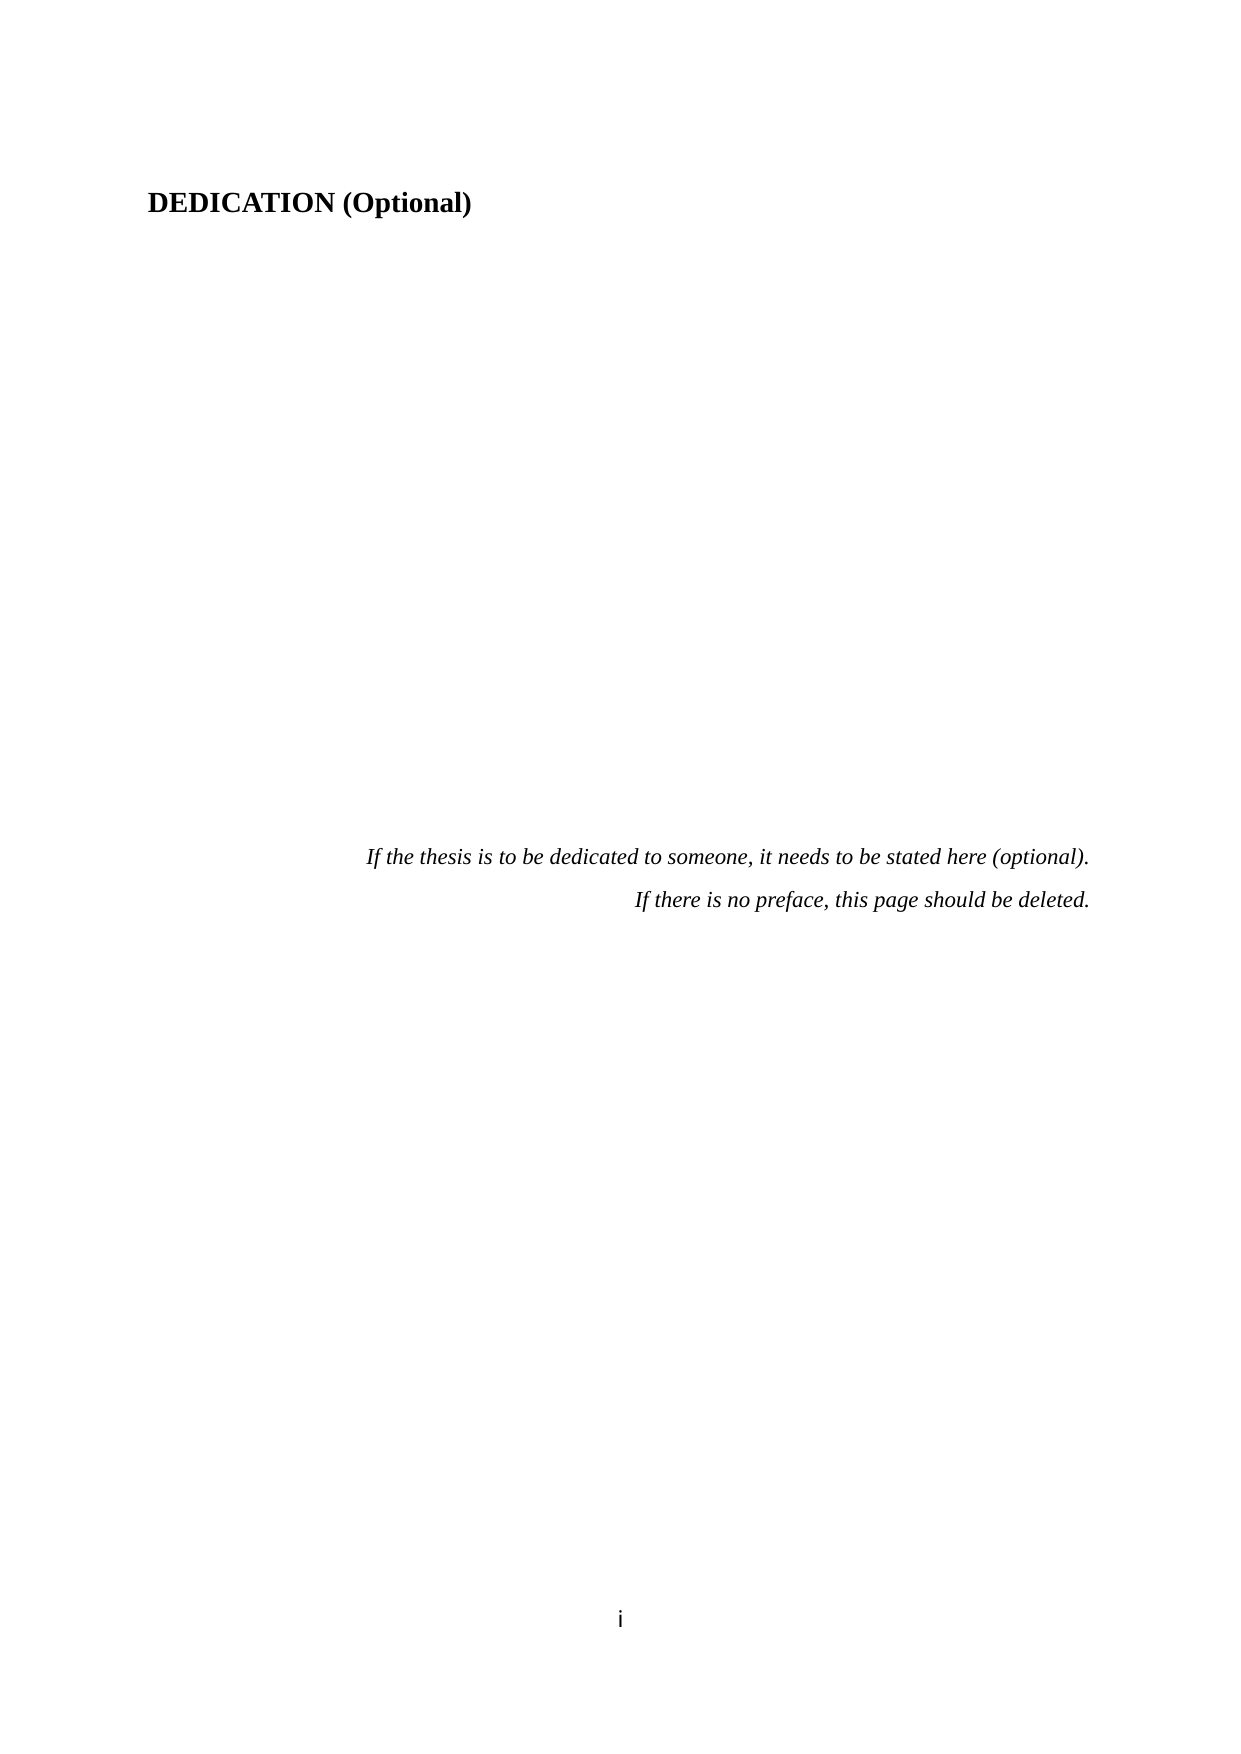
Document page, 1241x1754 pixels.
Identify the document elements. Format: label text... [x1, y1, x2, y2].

text If there is no preface, this page should be deleted. [148, 886, 1093, 912]
text If the thesis is to be dedicated to someone, it needs to be stated here (optional). [148, 843, 1093, 869]
subtitle DEDICATION (Optional) [148, 185, 1093, 219]
